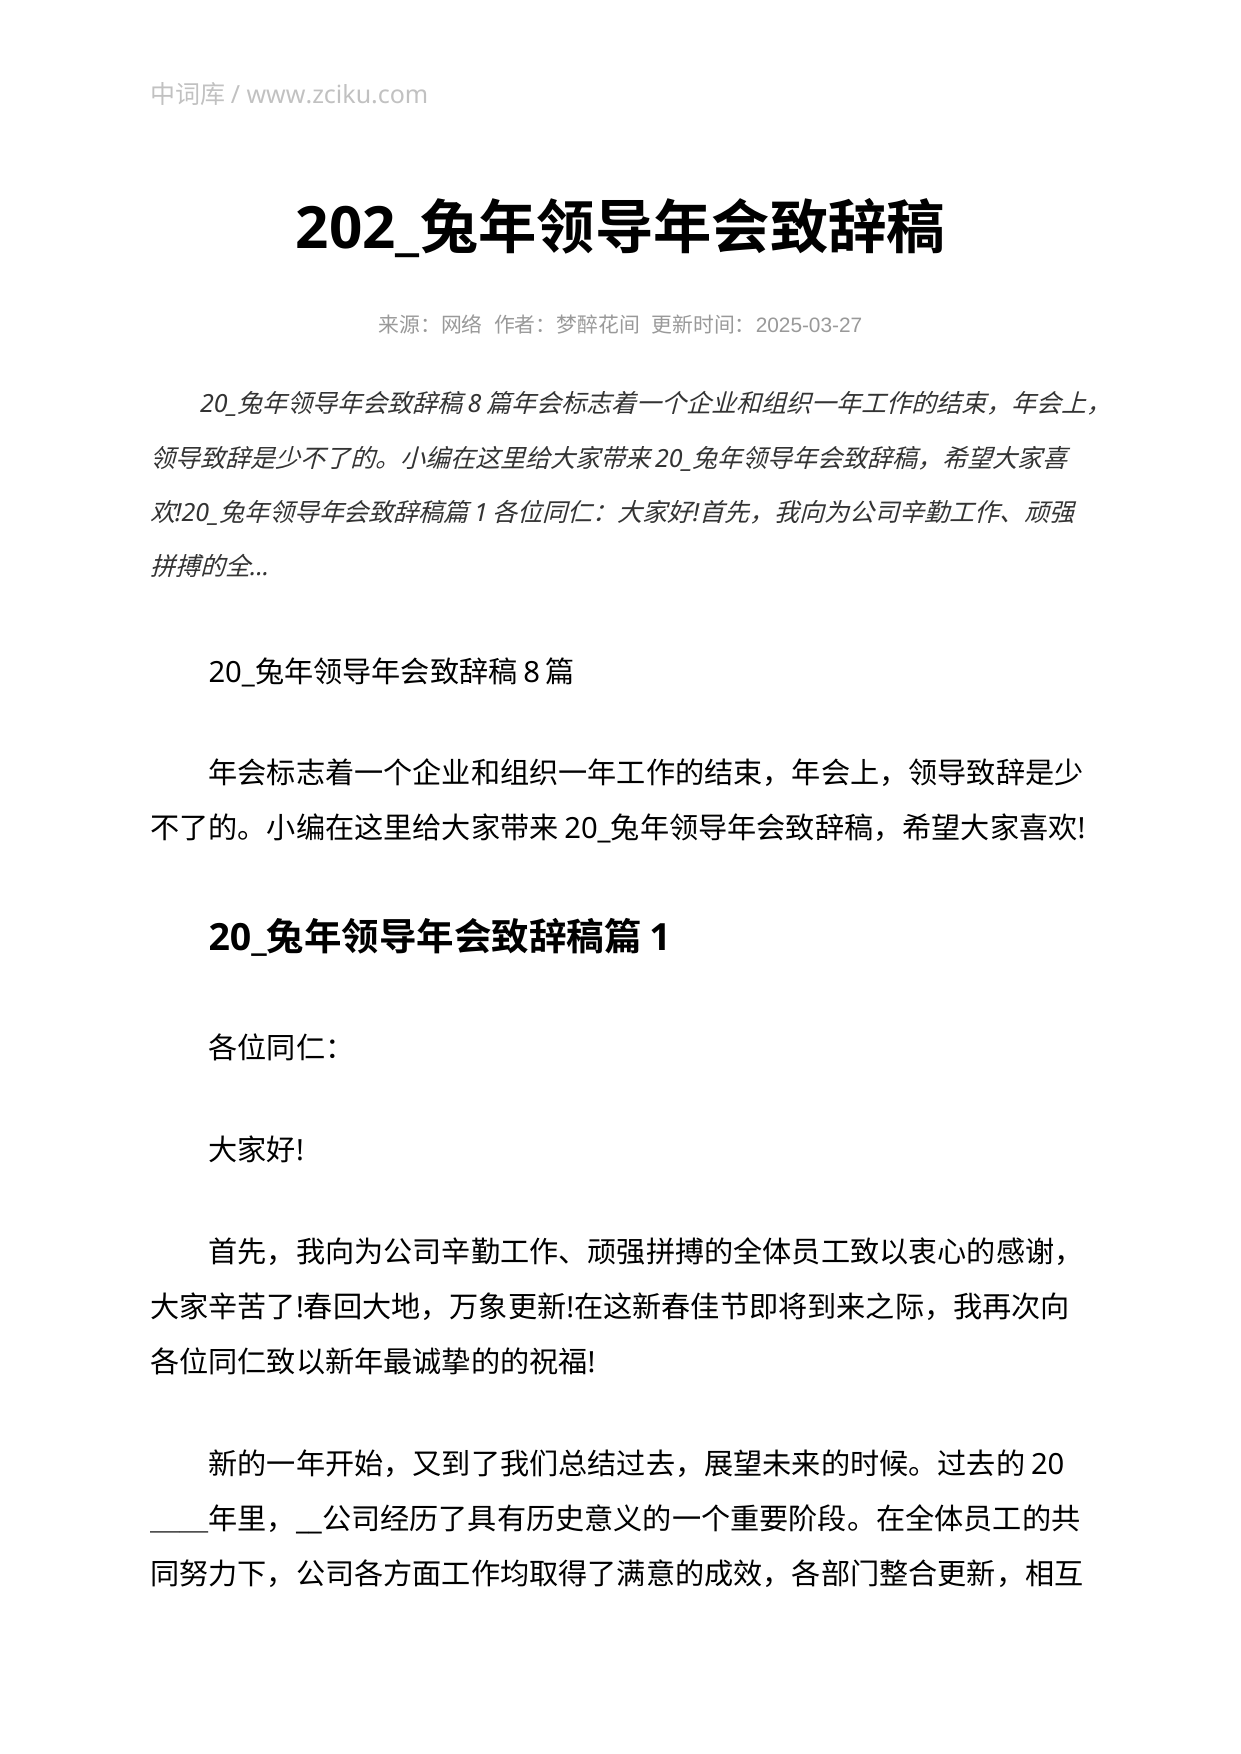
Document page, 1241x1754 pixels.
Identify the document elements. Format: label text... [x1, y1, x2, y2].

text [150, 1440, 1090, 1592]
text 来源：网络 作者：梦醉花间 更新时间：2025-03-27 [150, 313, 1090, 337]
text 20_兔年领导年会致辞稿篇1 [150, 907, 1090, 961]
text 各位同仁： [150, 1024, 1090, 1067]
text 大家好! [150, 1126, 1090, 1169]
text 20_兔年领导年会致辞稿8篇 [150, 648, 1090, 691]
text 首先，我向为公司辛勤工作、顽强拼搏的全体员工致以衷心的感谢，大家辛苦了!春回大地，万象更新!在这新春佳节即将到来之际，我再次向各位同仁致以新年最诚挚的的祝福! [150, 1228, 1090, 1381]
text 年会标志着一个企业和组织一年工作的结束，年会上，领导致辞是少不了的。小编在这里给大家带来20_兔年领导年会致辞稿，希望大家喜欢! [150, 750, 1090, 847]
subtitle 202_兔年领导年会致辞稿 [150, 181, 1090, 266]
text 20_兔年领导年会致辞稿8篇年会标志着一个企业和组织一年工作的结束，年会上，领导致辞是少不了的。小编在这里给大家带来20_兔年领导年会致辞稿，希望大家喜欢!20_兔年领导年会致辞稿篇1各位同仁：大家好!首先，我向为公司辛勤工作、顽强拼搏的全... [150, 384, 1090, 583]
